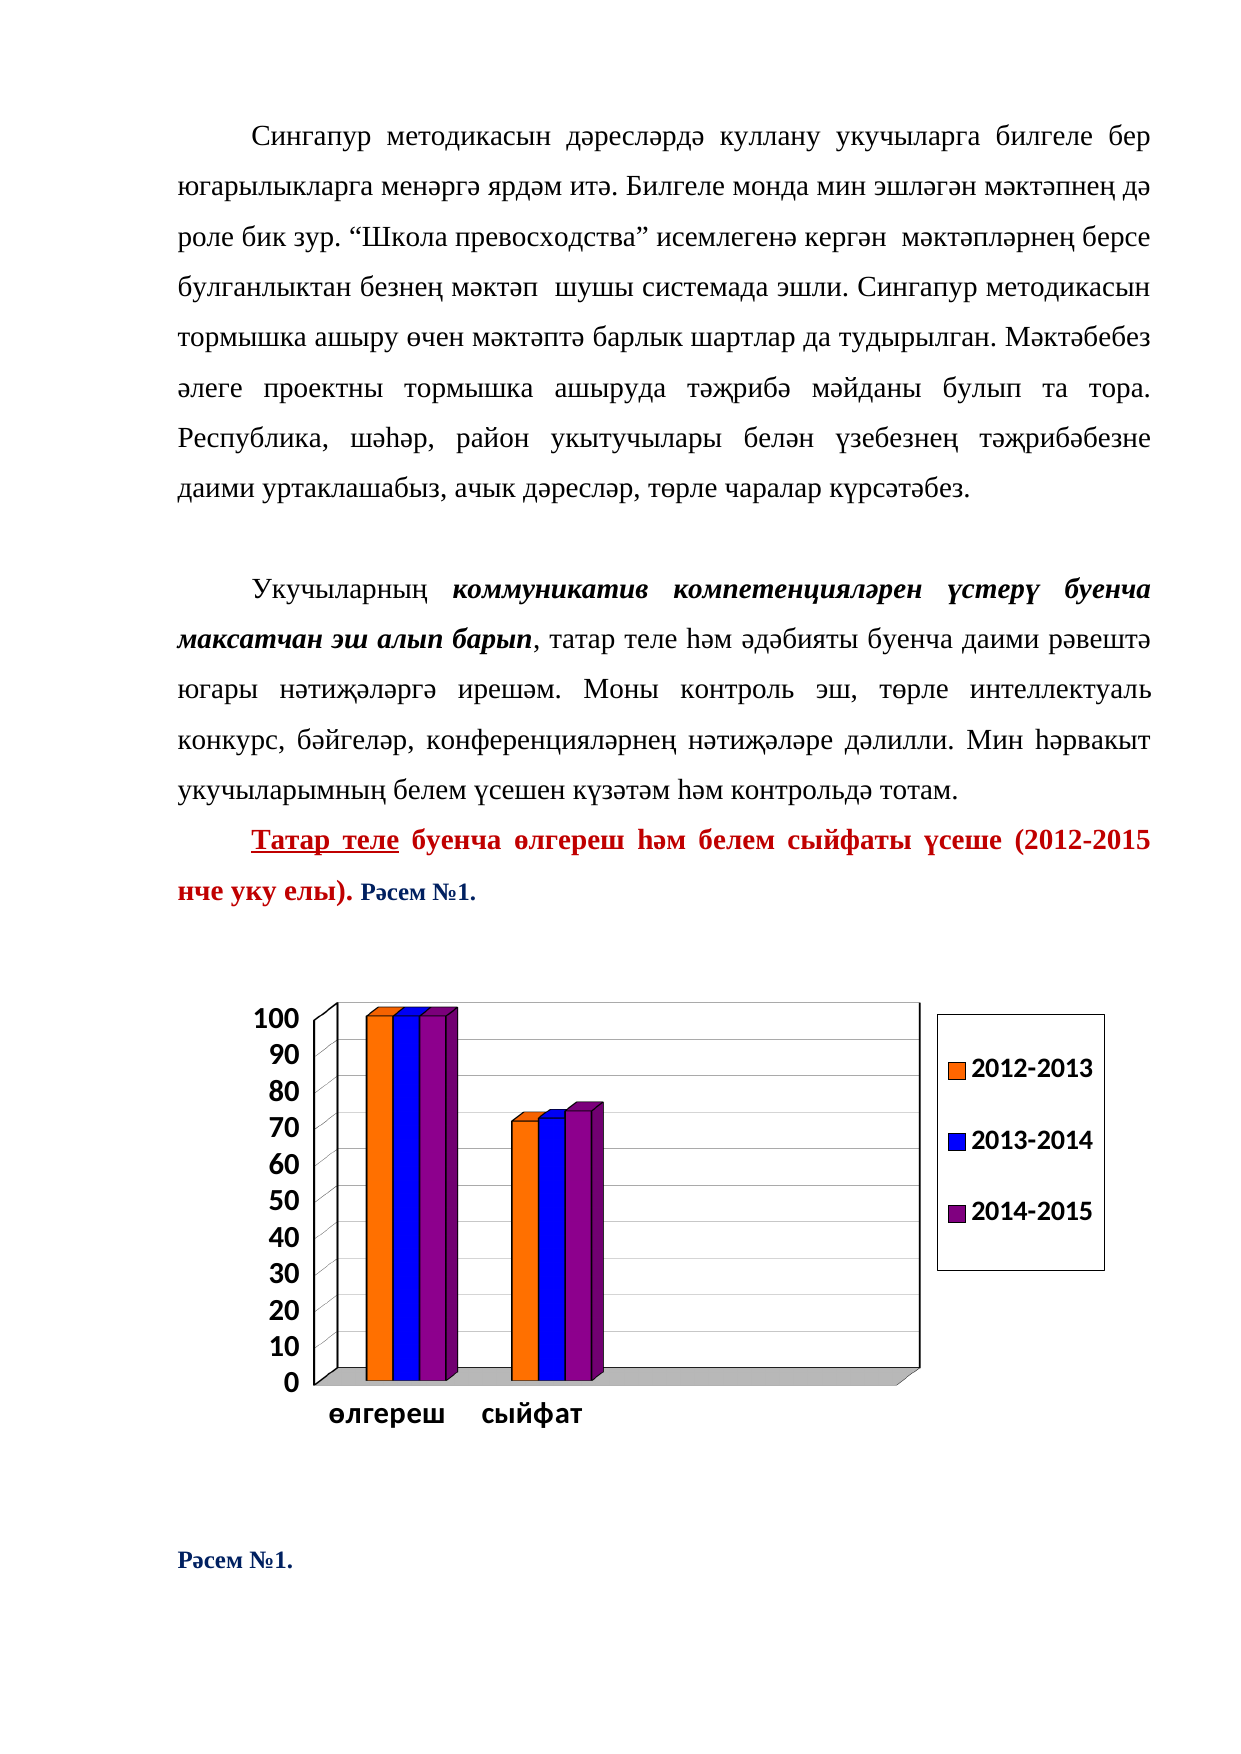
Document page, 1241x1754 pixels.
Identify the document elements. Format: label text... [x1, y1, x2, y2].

text Рәсем №1. [177, 973, 1152, 1574]
text Татар теле буенча өлгереш һәм белем сыйфаты үсеше (2012-2015 нче уку елы). Рәсем №1. [177, 822, 1152, 906]
text Сингапур методикасын дәресләрдә куллану укучыларга билгеле бер югарылыкларга менәргә ярдәм итә. Билгеле монда мин эшләгән мәктәпнең дә роле бик зур. “Школа превосходства” исемлегенә кергән мәктәпләрнең берсе булганлыктан безнең мәктәп шушы системада эшли. Сингапур методикасын тормышка ашыру өчен мәктәптә барлык шартлар да тудырылган. Мәктәбебез әлеге проектны тормышка ашыруда тәҗрибә мәйданы булып та тора. Республика, шәһәр, район укытучылары белән үзебезнең тәҗрибәбезне даими уртаклашабыз, ачык дәресләр, төрле чаралар күрсәтәбез. [177, 118, 1152, 504]
text Укучыларның коммуникатив компетенцияләрен үстерү буенча максатчан эш алып барып, татар теле һәм әдәбияты буенча даими рәвештә югары нәтиҗәләргә ирешәм. Моны контроль эш, төрле интеллектуаль конкурс, бәйгеләр, конференцияләрнең нәтиҗәләре дәлилли. Мин һәрвакыт укучыларымның белем үсешен күзәтәм һәм контрольдә тотам. [177, 571, 1152, 806]
